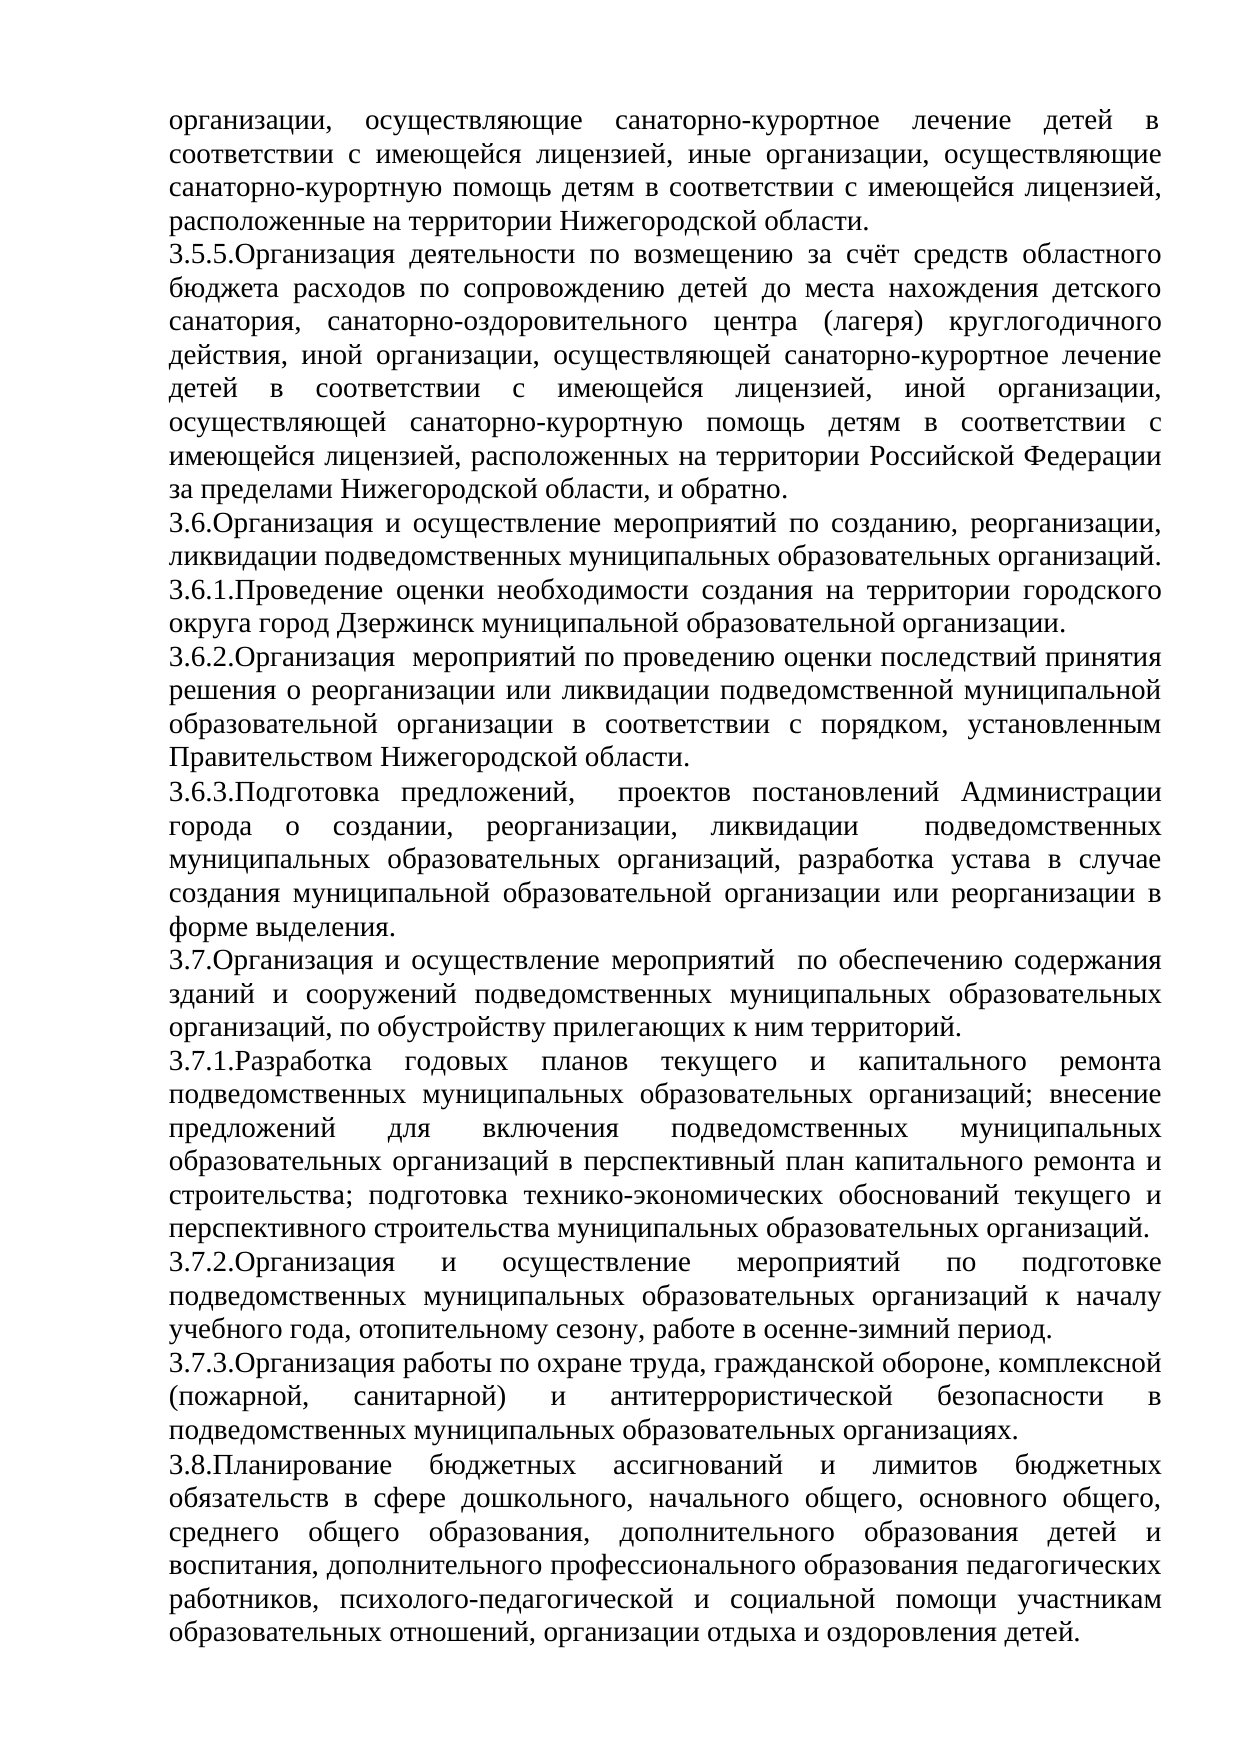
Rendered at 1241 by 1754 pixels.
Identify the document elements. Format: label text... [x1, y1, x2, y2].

text 3.7.2.Организация и осуществление мероприятий по подготовке подведомственных муниципальных образовательных организаций к началу учебного года, отопительному сезону, работе в осенне-зимний период. [169, 1244, 1162, 1345]
text 3.7.1.Разработка годовых планов текущего и капитального ремонта подведомственных муниципальных образовательных организаций; внесение предложений для включения подведомственных муниципальных образовательных организаций в перспективный план капитального ремонта и строительства; подготовка технико-экономических обоснований текущего и перспективного строительства муниципальных образовательных организаций. [169, 1043, 1162, 1244]
text 3.5.5.Организация деятельности по возмещению за счёт средств областного бюджета расходов по сопровождению детей до места нахождения детского санатория, санаторно-оздоровительного центра (лагеря) круглогодичного действия, иной организации, осуществляющей санаторно-курортное лечение детей в соответствии с имеющейся лицензией, иной организации, осуществляющей санаторно-курортную помощь детям в соответствии с имеющейся лицензией, расположенных на территории Российской Федерации за пределами Нижегородской области, и обратно. [169, 236, 1162, 505]
text 3.7.Организация и осуществление мероприятий по обеспечению содержания зданий и сооружений подведомственных муниципальных образовательных организаций, по обустройству прилегающих к ним территорий. [169, 942, 1162, 1043]
text 3.6.Организация и осуществление мероприятий по созданию, реорганизации, ликвидации подведомственных муниципальных образовательных организаций. [169, 505, 1162, 572]
text 3.6.3.Подготовка предложений, проектов постановлений Администрации города о создании, реорганизации, ликвидации подведомственных муниципальных образовательных организаций, разработка устава в случае создания муниципальной образовательной организации или реорганизации в форме выделения. [169, 774, 1162, 942]
text 3.6.2.Организация мероприятий по проведению оценки последствий принятия решения о реорганизации или ликвидации подведомственной муниципальной образовательной организации в соответствии с порядком, установленным Правительством Нижегородской области. [169, 639, 1162, 773]
text 3.8.Планирование бюджетных ассигнований и лимитов бюджетных обязательств в сфере дошкольного, начального общего, основного общего, среднего общего образования, дополнительного образования детей и воспитания, дополнительного профессионального образования педагогических работников, психолого-педагогической и социальной помощи участникам образовательных отношений, организации отдыха и оздоровления детей. [169, 1447, 1162, 1648]
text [169, 102, 1162, 236]
text 3.6.1.Проведение оценки необходимости создания на территории городского округа город Дзержинск муниципальной образовательной организации. [169, 572, 1162, 639]
text 3.7.3.Организация работы по охране труда, гражданской обороне, комплексной (пожарной, санитарной) и антитеррористической безопасности в подведомственных муниципальных образовательных организациях. [169, 1345, 1162, 1445]
